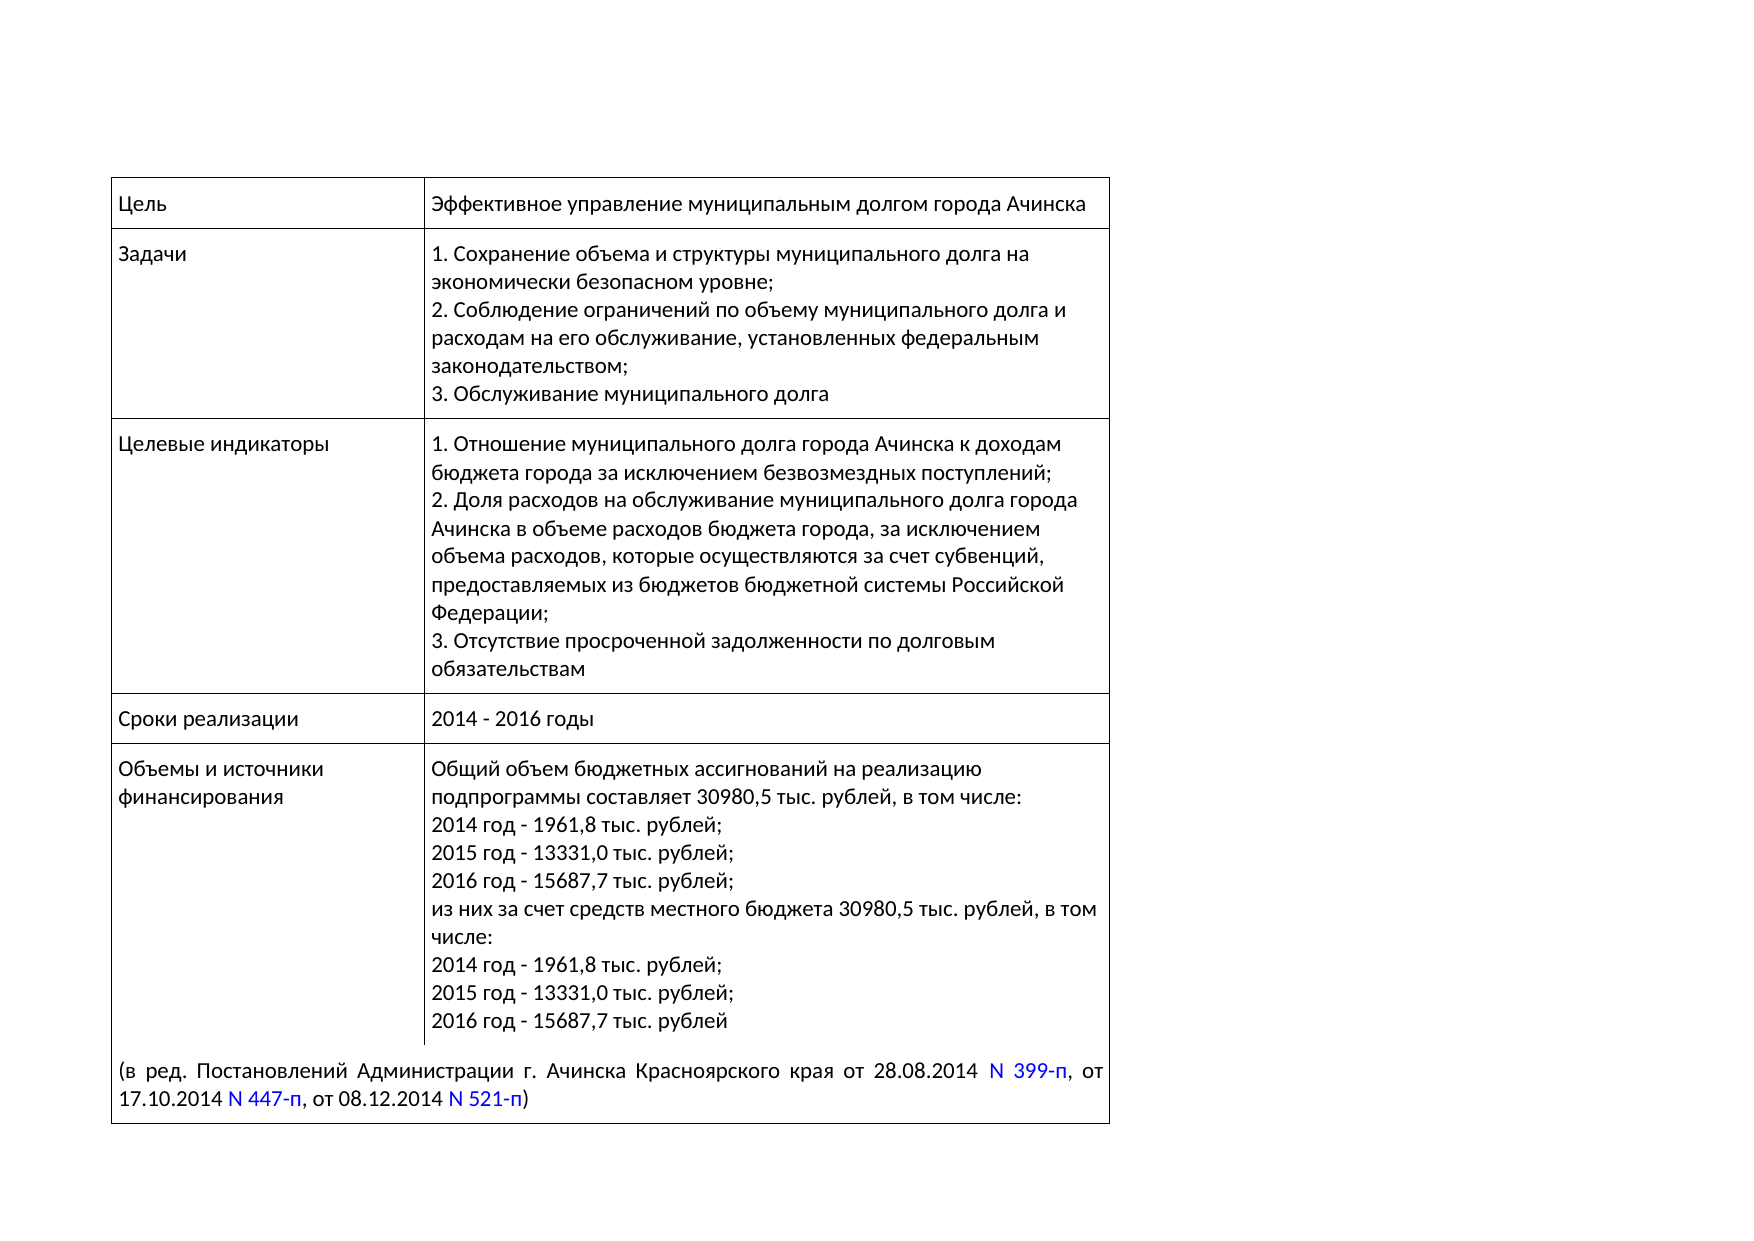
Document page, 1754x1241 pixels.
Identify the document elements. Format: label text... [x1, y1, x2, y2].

table_cell Сроки реализации [112, 694, 424, 743]
table_cell 1. Сохранение объема и структуры муниципального долга на экономически безопасном уровне; 2. Соблюдение ограничений по объему муниципального долга и расходам на его обслуживание, установленных федеральным законодательством; 3. Обслуживание муниципального долга [425, 229, 1109, 418]
table_cell (в ред. Постановлений Администрации г. Ачинска Красноярского края от 28.08.2014 N 399-п, от 17.10.2014 N 447-п, от 08.12.2014 N 521-п) [112, 1045, 1109, 1122]
table_cell 1. Отношение муниципального долга города Ачинска к доходам бюджета города за исключением безвозмездных поступлений; 2. Доля расходов на обслуживание муниципального долга города Ачинска в объеме расходов бюджета города, за исключением объема расходов, которые осуществляются за счет субвенций, предоставляемых из бюджетов бюджетной системы Российской Федерации; 3. Отсутствие просроченной задолженности по долговым обязательствам [425, 419, 1109, 692]
table_cell Целевые индикаторы [112, 419, 424, 692]
table_cell 2014 - 2016 годы [425, 694, 1109, 743]
table_cell Цель [112, 178, 424, 227]
table_cell Задачи [112, 229, 424, 418]
table_cell Объемы и источники финансирования [112, 744, 424, 1045]
table_cell Общий объем бюджетных ассигнований на реализацию подпрограммы составляет 30980,5 тыс. рублей, в том числе: 2014 год - 1961,8 тыс. рублей; 2015 год - 13331,0 тыс. рублей; 2016 год - 15687,7 тыс. рублей; из них за счет средств местного бюджета 30980,5 тыс. рублей, в том числе: 2014 год - 1961,8 тыс. рублей; 2015 год - 13331,0 тыс. рублей; 2016 год - 15687,7 тыс. рублей [425, 744, 1109, 1045]
table_cell Эффективное управление муниципальным долгом города Ачинска [425, 178, 1109, 227]
